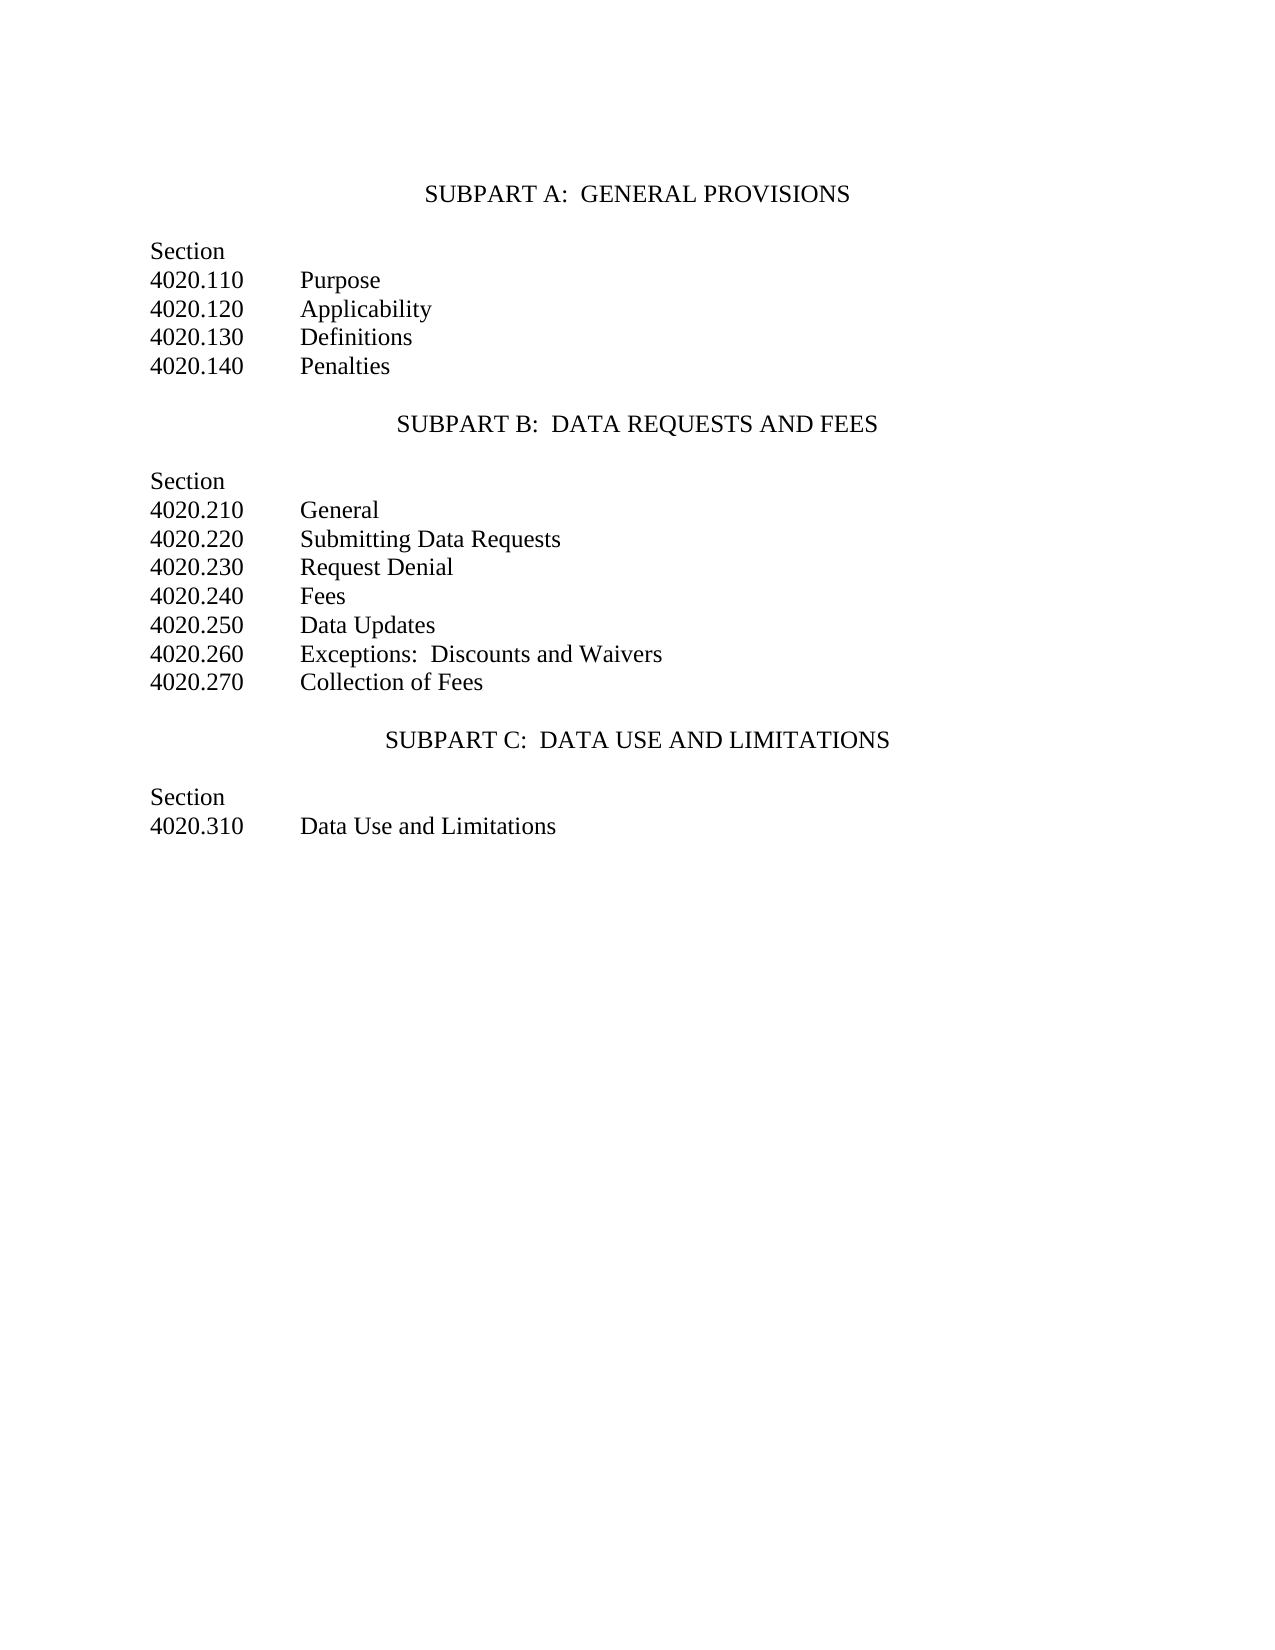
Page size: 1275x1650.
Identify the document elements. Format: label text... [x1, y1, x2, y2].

text SUBPART A: GENERAL PROVISIONS [150, 179, 1125, 207]
text Section [150, 466, 1125, 495]
text 4020.120 Applicability [150, 294, 1125, 322]
text 4020.270 Collection of Fees [150, 667, 1125, 696]
text 4020.220 Submitting Data Requests [150, 524, 1125, 552]
text Section [150, 782, 1125, 811]
text Section [150, 236, 1125, 265]
text 4020.240 Fees [150, 581, 1125, 610]
text SUBPART C: DATA USE AND LIMITATIONS [150, 725, 1125, 754]
text 4020.210 General [150, 495, 1125, 524]
text 4020.110 Purpose [150, 265, 1125, 294]
text 4020.140 Penalties [150, 351, 1125, 380]
text 4020.260 Exceptions: Discounts and Waivers [150, 639, 1125, 667]
text SUBPART B: DATA REQUESTS AND FEES [150, 409, 1125, 437]
text 4020.230 Request Denial [150, 552, 1125, 581]
text 4020.130 Definitions [150, 322, 1125, 351]
text 4020.310 Data Use and Limitations [150, 811, 1125, 840]
text 4020.250 Data Updates [150, 610, 1125, 639]
